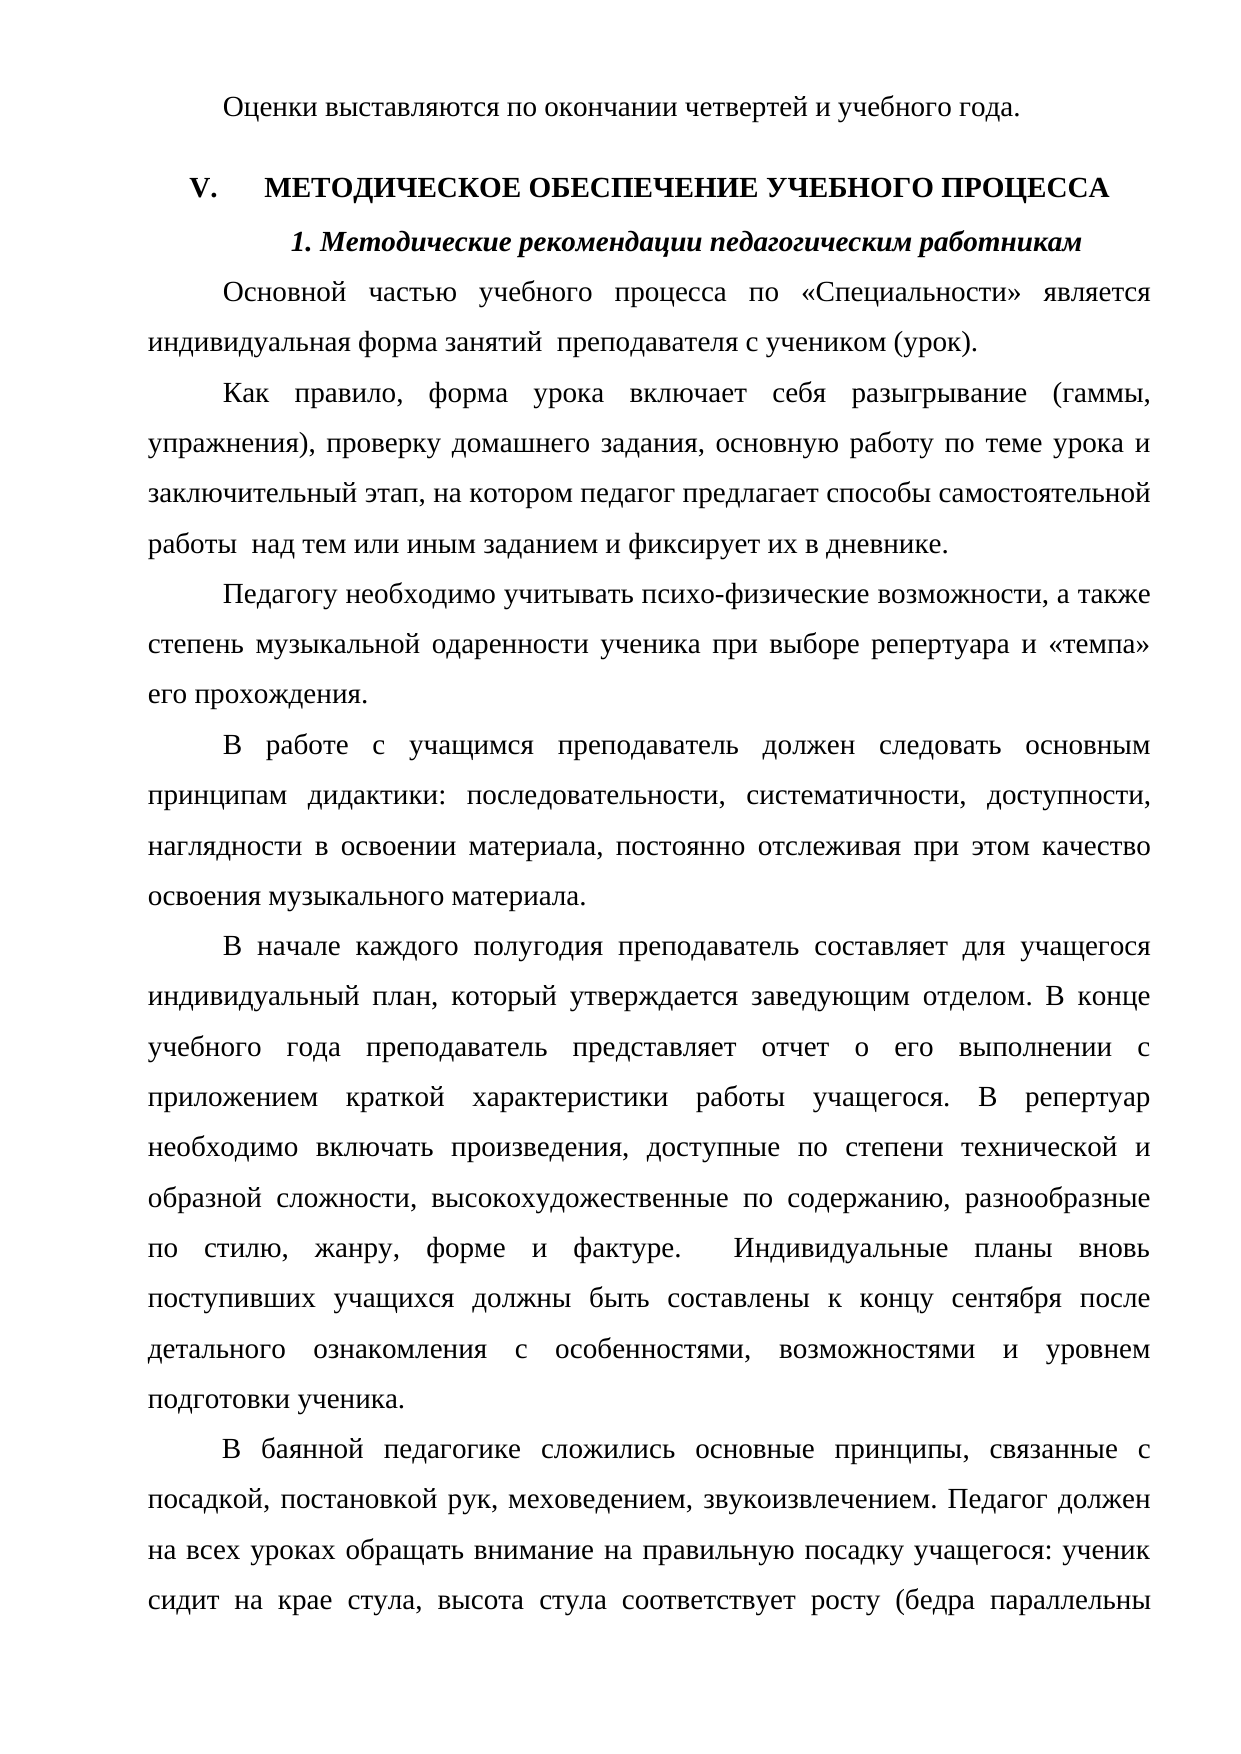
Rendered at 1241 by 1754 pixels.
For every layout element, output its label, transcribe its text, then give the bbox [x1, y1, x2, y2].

text В начале каждого полугодия преподаватель составляет для учащегося индивидуальный план, который утверждается заведующим отделом. В конце учебного года преподаватель представляет отчет о его выполнении с приложением краткой характеристики работы учащегося. В репертуар необходимо включать произведения, доступные по степени технической и образной сложности, высокохудожественные по содержанию, разнообразные по стилю, жанру, форме и фактуре. Индивидуальные планы вновь поступивших учащихся должны быть составлены к концу сентября после детального ознакомления с особенностями, возможностями и уровнем подготовки ученика. [148, 928, 1152, 1414]
text Педагогу необходимо учитывать психо-физические возможности, а также степень музыкальной одаренности ученика при выборе репертуара и «темпа» его прохождения. [148, 576, 1152, 710]
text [148, 1431, 1152, 1616]
text V. МЕТОДИЧЕСКОЕ ОБЕСПЕЧЕНИЕ УЧЕБНОГО ПРОЦЕССА [148, 171, 1152, 204]
text 1. Методические рекомендации педагогическим работникам [148, 224, 1152, 257]
text Как правило, форма урока включает себя разыгрывание (гаммы, упражнения), проверку домашнего задания, основную работу по теме урока и заключительный этап, на котором педагог предлагает способы самостоятельной работы над тем или иным заданием и фиксирует их в дневнике. [148, 375, 1152, 559]
text В работе с учащимся преподаватель должен следовать основным принципам дидактики: последовательности, систематичности, доступности, наглядности в освоении материала, постоянно отслеживая при этом качество освоения музыкального материала. [148, 727, 1152, 911]
text Оценки выставляются по окончании четвертей и учебного года. [148, 89, 1152, 122]
text Основной частью учебного процесса по «Специальности» является индивидуальная форма занятий преподавателя с учеником (урок). [148, 274, 1152, 358]
